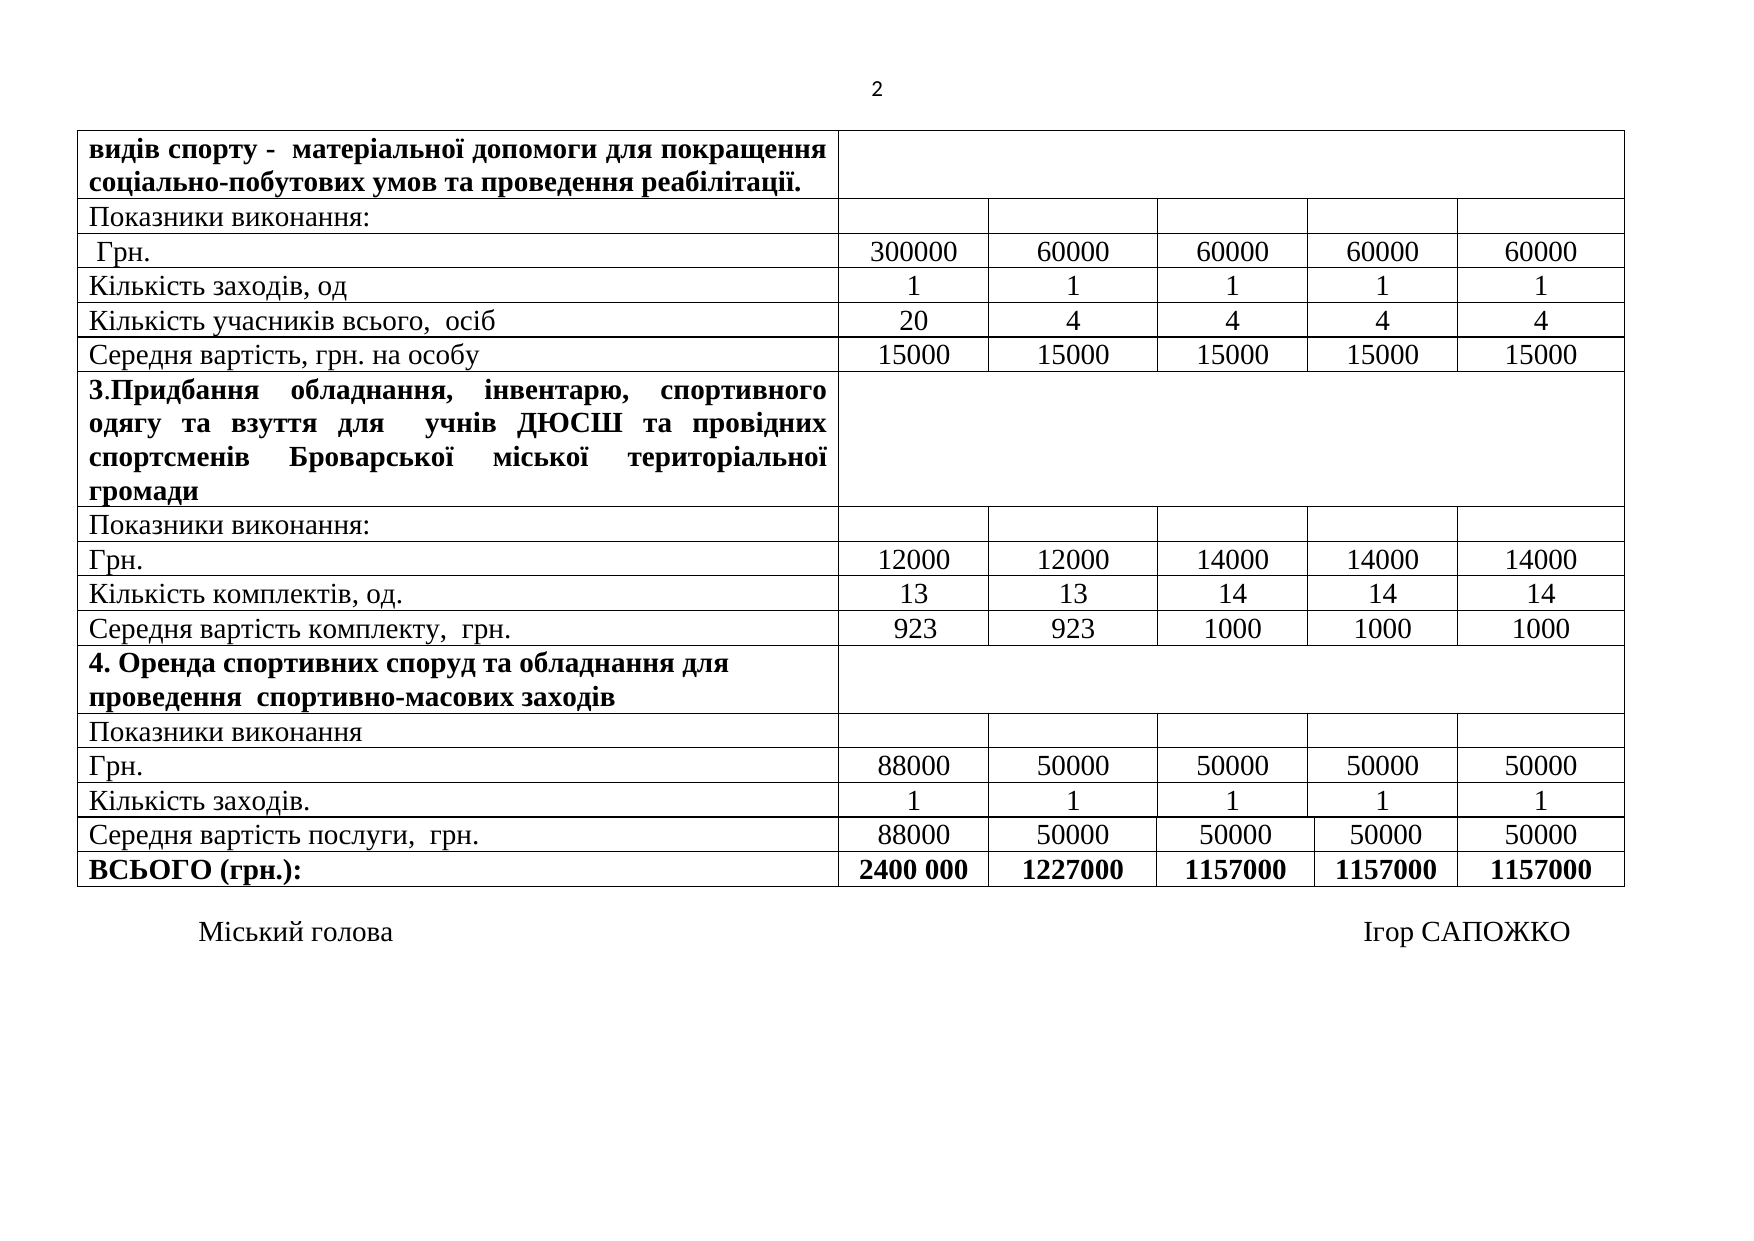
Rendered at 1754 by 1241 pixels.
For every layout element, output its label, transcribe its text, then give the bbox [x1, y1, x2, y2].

table_cell [839, 199, 988, 233]
table_cell 15000 [989, 338, 1157, 371]
table_cell [839, 372, 1624, 506]
table_cell 14 [1458, 576, 1624, 610]
table_cell 15000 [1308, 338, 1457, 371]
table_cell 4 [1158, 303, 1307, 336]
table_cell 1000 [1158, 611, 1307, 644]
table_cell 20 [839, 303, 988, 336]
table_cell 1 [839, 268, 988, 302]
table_cell [1158, 507, 1307, 541]
table_cell 1 [989, 268, 1157, 302]
table_cell [1308, 507, 1457, 541]
table_cell Кількість заходів. [78, 783, 838, 816]
table_cell 50000 [1308, 748, 1457, 782]
table_cell [1458, 714, 1624, 747]
table_cell 1 [989, 783, 1157, 816]
table_cell 4 [989, 303, 1157, 336]
table_cell ВСЬОГО (грн.): [78, 852, 838, 886]
table_cell 1 [1458, 268, 1624, 302]
table_cell [989, 507, 1157, 541]
table_cell 923 [839, 611, 988, 644]
table_cell 1 [1158, 783, 1307, 816]
table_cell [1308, 199, 1457, 233]
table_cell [78, 131, 838, 198]
table_cell 60000 [1158, 234, 1307, 267]
table_cell 3.Придбання обладнання, інвентарю, спортивного одягу та взуття для учнів ДЮСШ та провідних спортсменів Броварської міської територіальної громади [78, 372, 838, 506]
table_cell Кількість комплектів, од. [78, 576, 838, 610]
table_cell [839, 131, 1624, 198]
table_cell 88000 [839, 748, 988, 782]
table_cell Показники виконання: [78, 199, 838, 233]
text Міський голова Ігор САПОЖКО [89, 914, 1665, 948]
table_cell 923 [989, 611, 1157, 644]
table_cell [1158, 714, 1307, 747]
table_cell 15000 [839, 338, 988, 371]
table_cell Середня вартість, грн. на особу [78, 338, 838, 371]
table_cell 1157000 [1157, 852, 1314, 886]
table_cell [1308, 714, 1457, 747]
table_cell 50000 [1458, 818, 1624, 851]
table_cell 12000 [989, 542, 1157, 575]
table_cell 1 [1158, 268, 1307, 302]
table_cell 1157000 [1458, 852, 1624, 886]
table_cell Грн. [78, 234, 838, 267]
table_cell 14 [1308, 576, 1457, 610]
table_cell Показники виконання: [78, 507, 838, 541]
table_cell Показники виконання [78, 714, 838, 747]
table_cell 14000 [1458, 542, 1624, 575]
table_cell [839, 646, 1624, 713]
table_cell [1458, 199, 1624, 233]
table_cell 4 [1308, 303, 1457, 336]
table_cell 300000 [839, 234, 988, 267]
table_cell 1 [839, 783, 988, 816]
table_cell 50000 [1458, 748, 1624, 782]
table_cell 1 [1308, 783, 1457, 816]
table_cell [989, 714, 1157, 747]
table_cell 60000 [1458, 234, 1624, 267]
table_cell 1 [1458, 783, 1624, 816]
table_cell 50000 [1157, 818, 1314, 851]
table_cell Кількість учасників всього, осіб [78, 303, 838, 336]
table_cell [1158, 199, 1307, 233]
table_cell 1 [1308, 268, 1457, 302]
table_cell 50000 [989, 748, 1157, 782]
table_cell [1458, 507, 1624, 541]
table_cell [839, 714, 988, 747]
table_cell Середня вартість комплекту, грн. [78, 611, 838, 644]
table_cell 1000 [1458, 611, 1624, 644]
table_cell 14000 [1158, 542, 1307, 575]
table_cell 50000 [989, 818, 1156, 851]
table_cell Кількість заходів, од [78, 268, 838, 302]
table_cell [989, 199, 1157, 233]
table_cell 13 [839, 576, 988, 610]
table_cell 60000 [989, 234, 1157, 267]
table_cell 15000 [1158, 338, 1307, 371]
table_cell Грн. [78, 542, 838, 575]
table_cell 1227000 [989, 852, 1156, 886]
table_cell 4. Оренда спортивних споруд та обладнання для проведення спортивно-масових заходів [78, 646, 838, 713]
table_cell 14 [1158, 576, 1307, 610]
table_cell 2400 000 [839, 852, 988, 886]
table_cell 50000 [1315, 818, 1457, 851]
table_cell 14000 [1308, 542, 1457, 575]
table_cell 4 [1458, 303, 1624, 336]
table_cell Середня вартість послуги, грн. [78, 818, 838, 851]
table_cell 1157000 [1315, 852, 1457, 886]
table_cell 88000 [839, 818, 988, 851]
table_cell 15000 [1458, 338, 1624, 371]
table_cell 13 [989, 576, 1157, 610]
table_cell [839, 507, 988, 541]
table_cell 50000 [1158, 748, 1307, 782]
table_cell 60000 [1308, 234, 1457, 267]
table_cell 12000 [839, 542, 988, 575]
table_cell 1000 [1308, 611, 1457, 644]
table_cell Грн. [78, 748, 838, 782]
